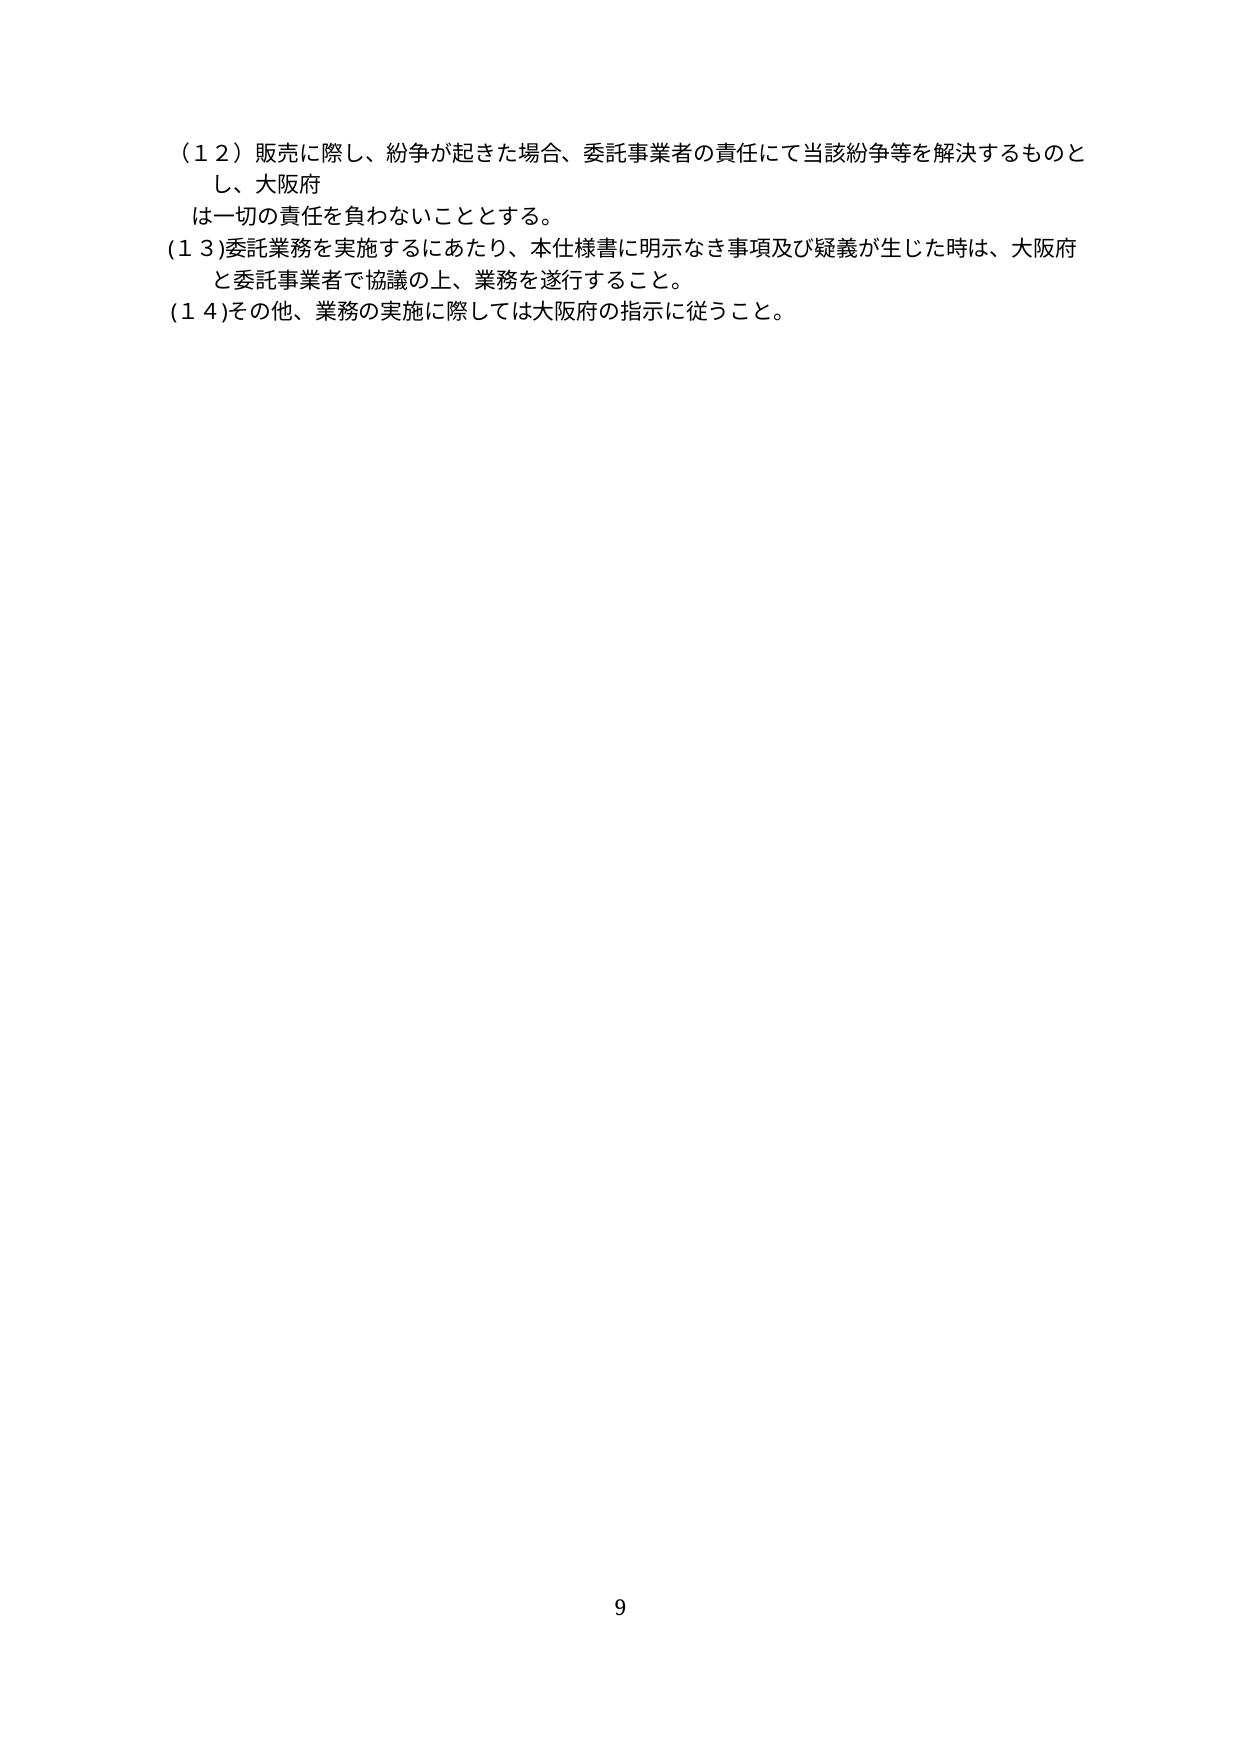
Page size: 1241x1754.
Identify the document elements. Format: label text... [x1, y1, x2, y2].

text (１３)委託業務を実施するにあたり、本仕様書に明示なき事項及び疑義が生じた時は、大阪府と委託事業者で協議の上、業務を遂行すること。 [168, 231, 1092, 294]
text （１２）販売に際し、紛争が起きた場合、委託事業者の責任にて当該紛争等を解決するものとし、大阪府 [168, 136, 1092, 199]
text (１４)その他、業務の実施に際しては大阪府の指示に従うこと。 [149, 294, 1092, 326]
text は一切の責任を負わないこととする。 [148, 199, 1092, 231]
